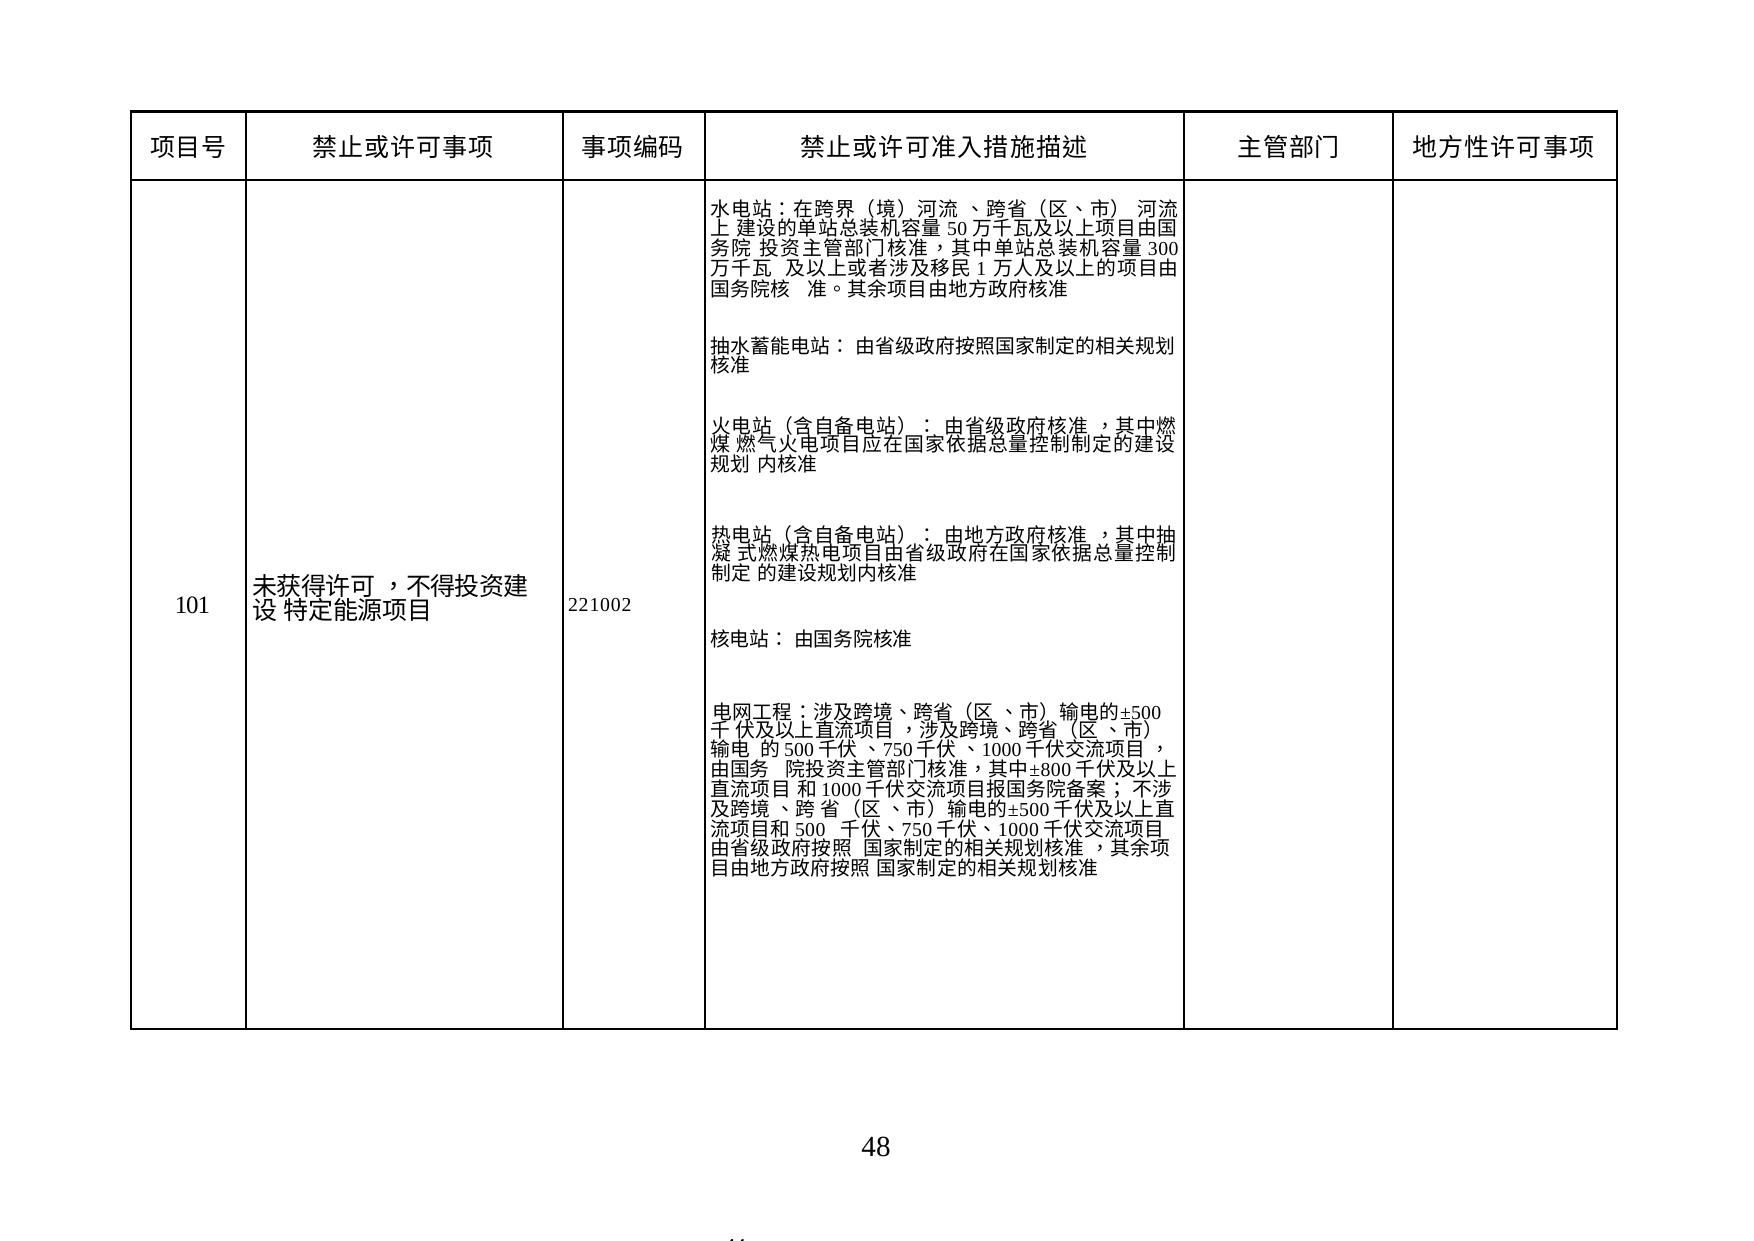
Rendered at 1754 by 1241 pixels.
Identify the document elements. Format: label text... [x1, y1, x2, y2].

table_cell 101 [132, 181, 245, 1028]
text 48 [861, 1135, 1619, 1161]
table_header 禁止或许可事项 [247, 113, 562, 179]
table_header 地方性许可事项 [1394, 113, 1616, 179]
table_header 禁止或许可准入措施描述 [706, 113, 1183, 179]
table_cell 221002 [564, 181, 704, 1028]
table_header 事项编码 [564, 113, 704, 179]
table_cell 未获得许可 ，不得投资建设 特定能源项目 [247, 181, 562, 1028]
table_cell [1185, 181, 1392, 1028]
table_header 项目号 [132, 113, 245, 179]
table_header 主管部门 [1185, 113, 1392, 179]
table_cell [1394, 181, 1616, 1028]
table_cell 水电站：在跨界（境）河流 、跨省（区、市） 河流上 建设的单站总装机容量50万千瓦及以上项目由国务院 投资主管部门核准，其中单站总装机容量300万千瓦 及以上或者涉及移民1 万人及以上的项目由国务院核 准。其余项目由地方政府核准 抽水蓄能电站： 由省级政府按照国家制定的相关规划 核准 火电站（含自备电站）： 由省级政府核准 ，其中燃煤 燃气火电项目应在国家依据总量控制制定的建设规划 内核准 热电站（含自备电站）： 由地方政府核准 ，其中抽凝 式燃煤热电项目由省级政府在国家依据总量控制制定 的建设规划内核准 核电站： 由国务院核准 电网工程：涉及跨境、跨省（区 、市）输电的±500千 伏及以上直流项目 ，涉及跨境、跨省（区 、市）输电 的500千伏 、750千伏 、1000千伏交流项目 ， 由国务 院投资主管部门核准，其中±800千伏及以上直流项目 和1000千伏交流项目报国务院备案； 不涉及跨境 、跨 省（区 、市）输电的±500千伏及以上直流项目和500 千伏、750千伏、1000千伏交流项目由省级政府按照 国家制定的相关规划核准 ，其余项目由地方政府按照 国家制定的相关规划核准 [706, 181, 1183, 1028]
